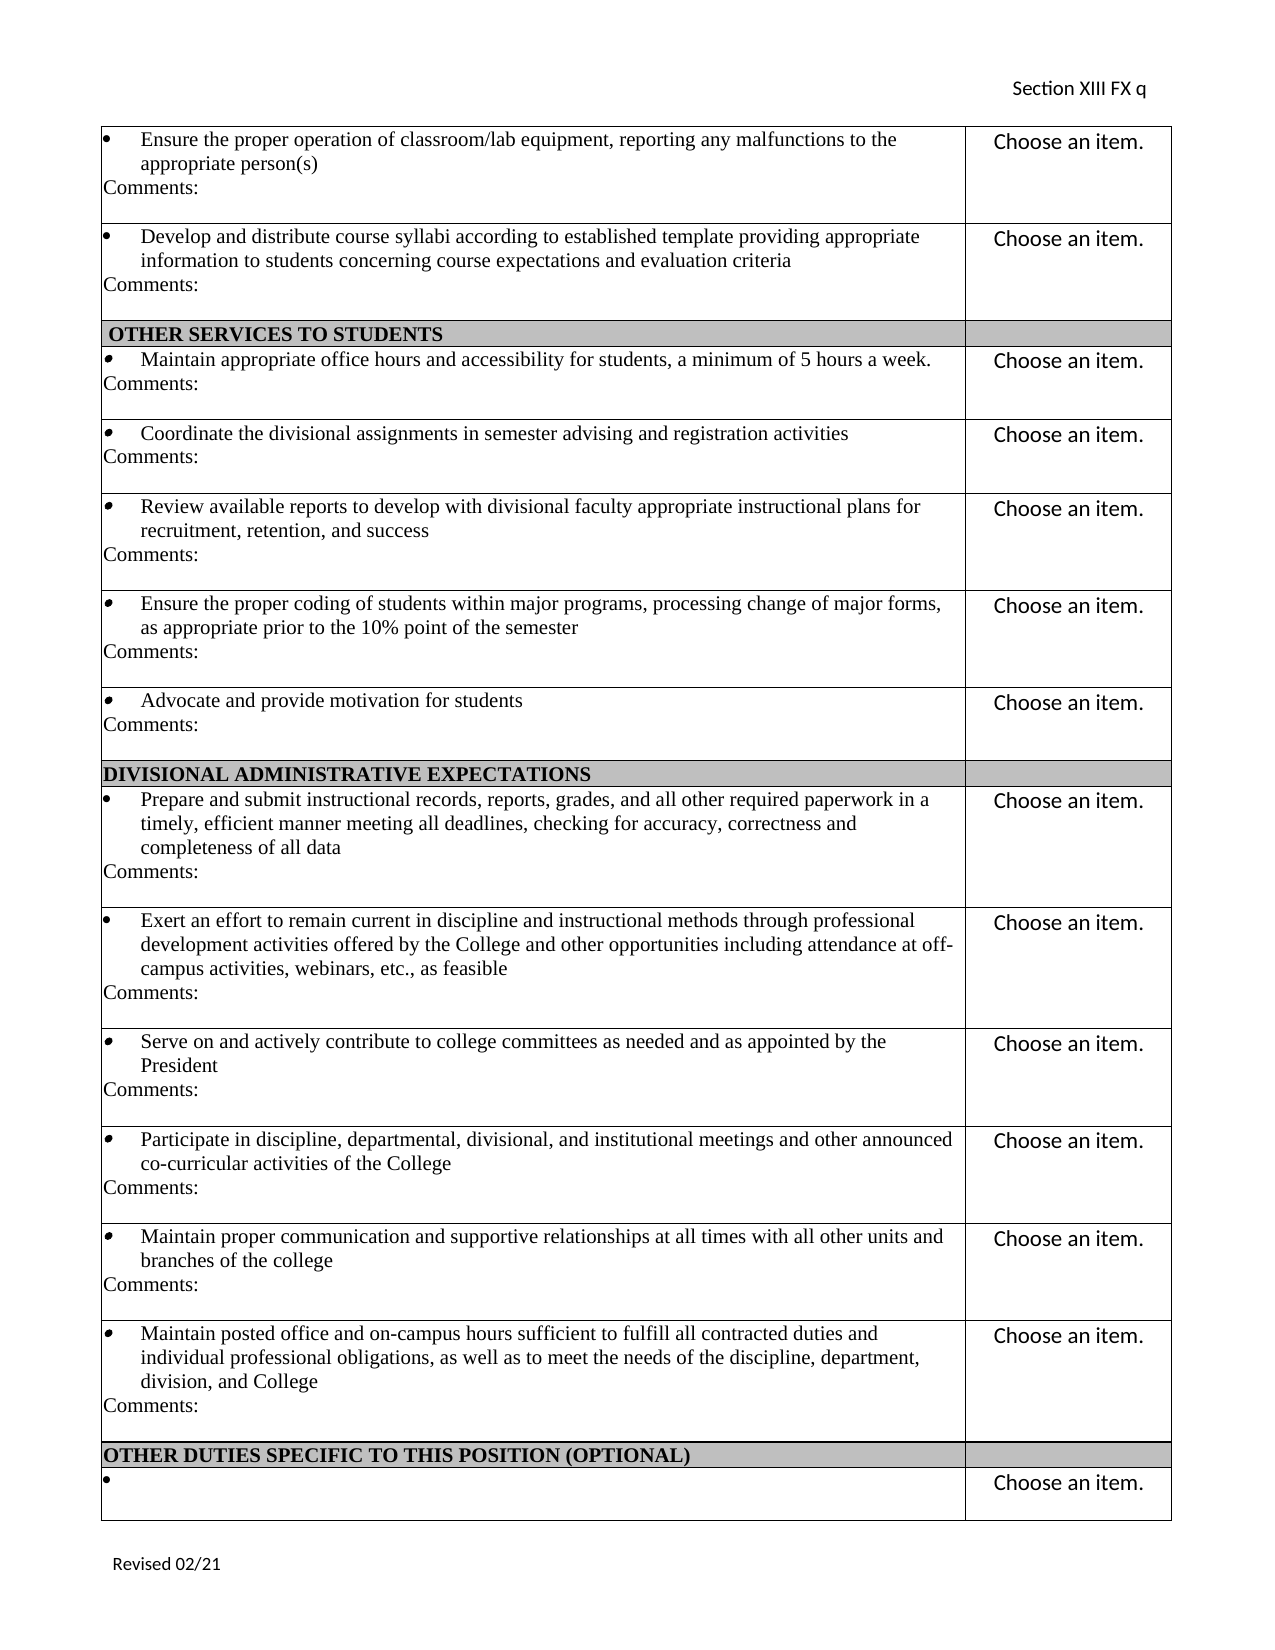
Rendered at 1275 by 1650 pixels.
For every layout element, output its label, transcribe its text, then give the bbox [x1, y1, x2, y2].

table_cell [966, 1443, 1171, 1467]
table_cell Ensure the proper coding of students within major programs, processing change of major forms, as appropriate prior to the 10% point of the semester Comments: [102, 591, 965, 687]
table_cell Develop and distribute course syllabi according to established template providing appropriate information to students concerning course expectations and evaluation criteria Comments: [102, 224, 965, 320]
table_cell Exert an effort to remain current in discipline and instructional methods through professional development activities offered by the College and other opportunities including attendance at off-campus activities, webinars, etc., as feasible Comments: [102, 908, 965, 1028]
table_cell Participate in discipline, departmental, divisional, and institutional meetings and other announced co-curricular activities of the College Comments: [102, 1127, 965, 1223]
table_cell [102, 1468, 965, 1520]
table_cell Ensure the proper operation of classroom/lab equipment, reporting any malfunctions to the appropriate person(s) Comments: [102, 127, 965, 223]
table_cell Advocate and provide motivation for students Comments: [102, 688, 965, 760]
table_cell Maintain posted office and on-campus hours sufficient to fulfill all contracted duties and individual professional obligations, as well as to meet the needs of the discipline, department, division, and College Comments: [102, 1321, 965, 1441]
table_cell Review available reports to develop with divisional faculty appropriate instructional plans for recruitment, retention, and success Comments: [102, 494, 965, 590]
table_cell DIVISIONAL ADMINISTRATIVE EXPECTATIONS [102, 761, 965, 786]
table_cell [966, 761, 1171, 786]
table_cell OTHER DUTIES SPECIFIC TO THIS POSITION (OPTIONAL) [102, 1443, 965, 1467]
table_cell Maintain appropriate office hours and accessibility for students, a minimum of 5 hours a week. Comments: [102, 347, 965, 419]
table_cell Coordinate the divisional assignments in semester advising and registration activities Comments: [102, 420, 965, 493]
table_cell Prepare and submit instructional records, reports, grades, and all other required paperwork in a timely, efficient manner meeting all deadlines, checking for accuracy, correctness and completeness of all data Comments: [102, 787, 965, 907]
table_cell Maintain proper communication and supportive relationships at all times with all other units and branches of the college Comments: [102, 1224, 965, 1320]
table_cell [966, 321, 1171, 346]
table_cell Serve on and actively contribute to college committees as needed and as appointed by the President Comments: [102, 1029, 965, 1126]
table_cell OTHER SERVICES TO STUDENTS [102, 321, 965, 346]
